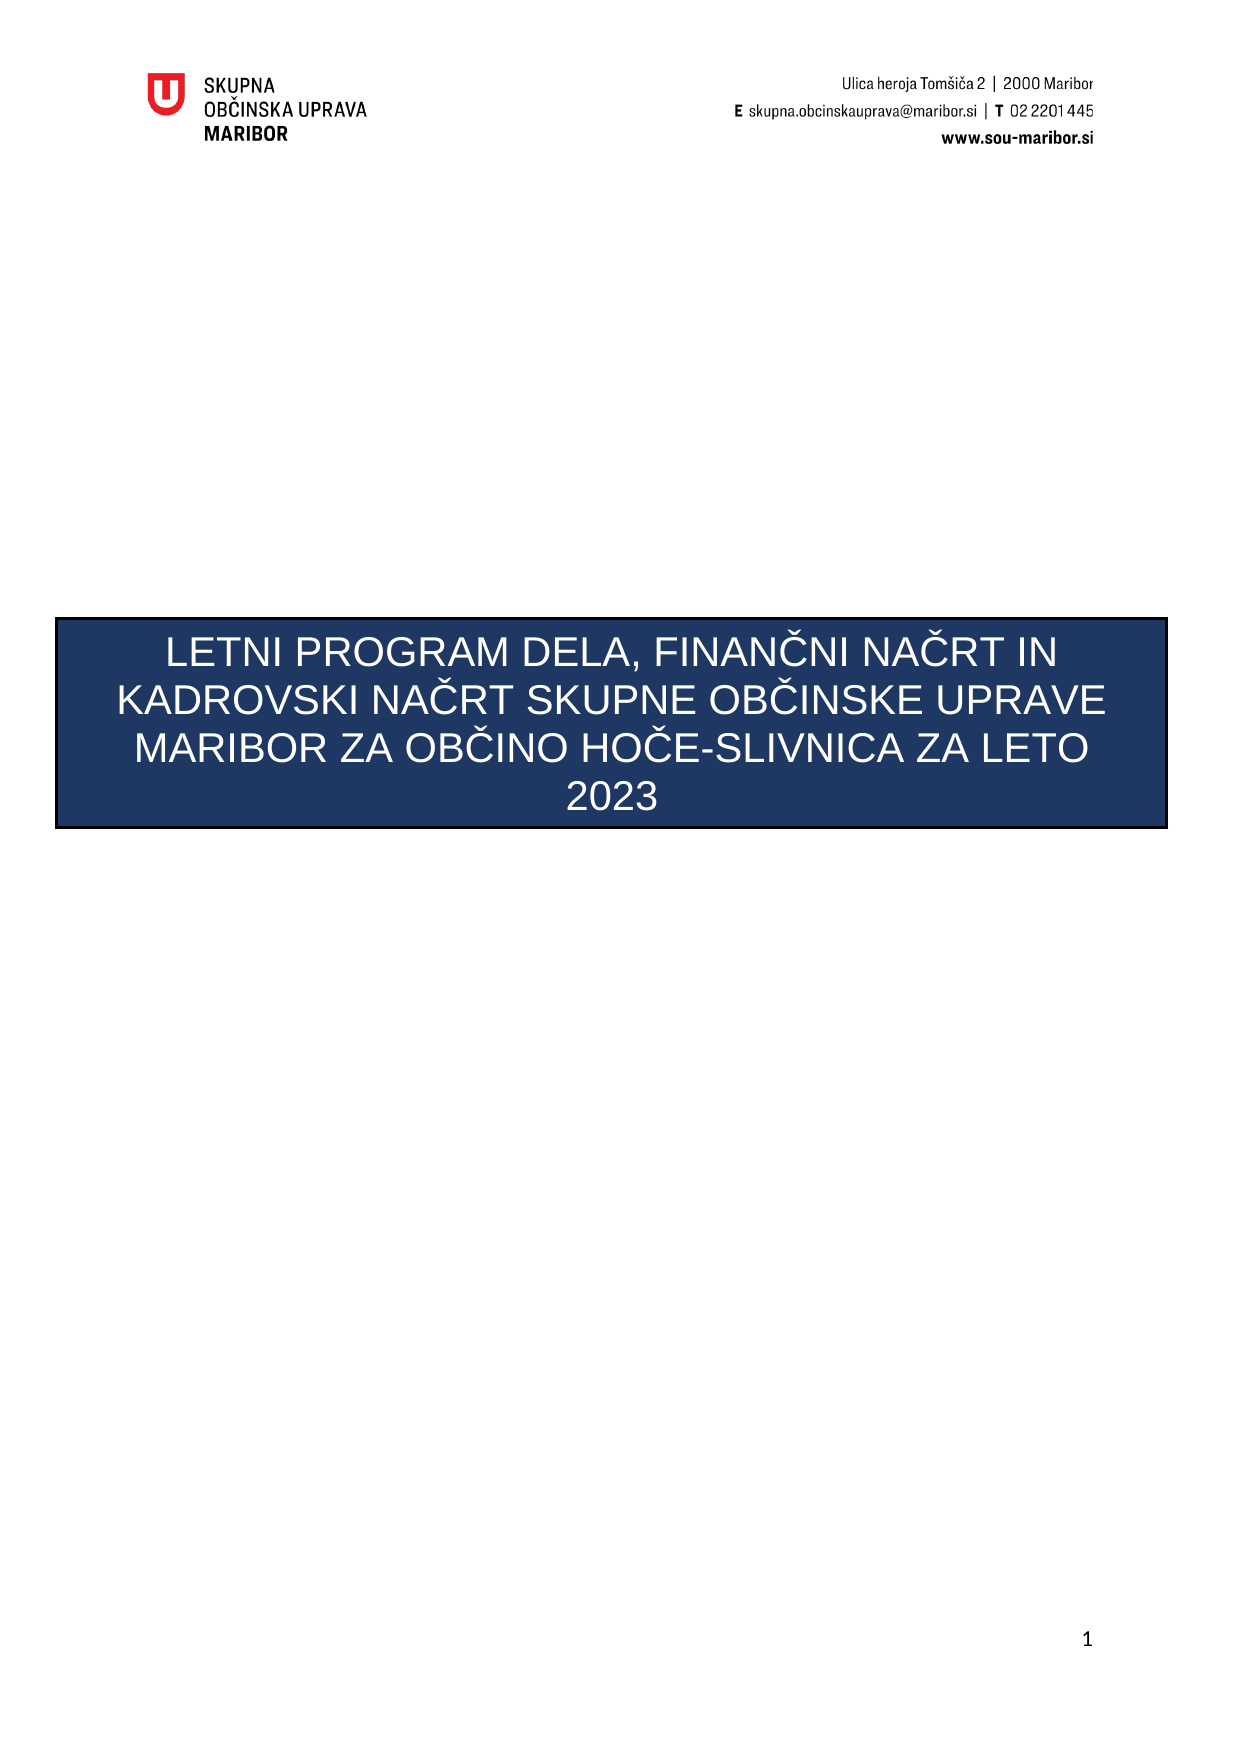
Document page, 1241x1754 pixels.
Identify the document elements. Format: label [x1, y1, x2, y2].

picture [147, 73, 1093, 144]
